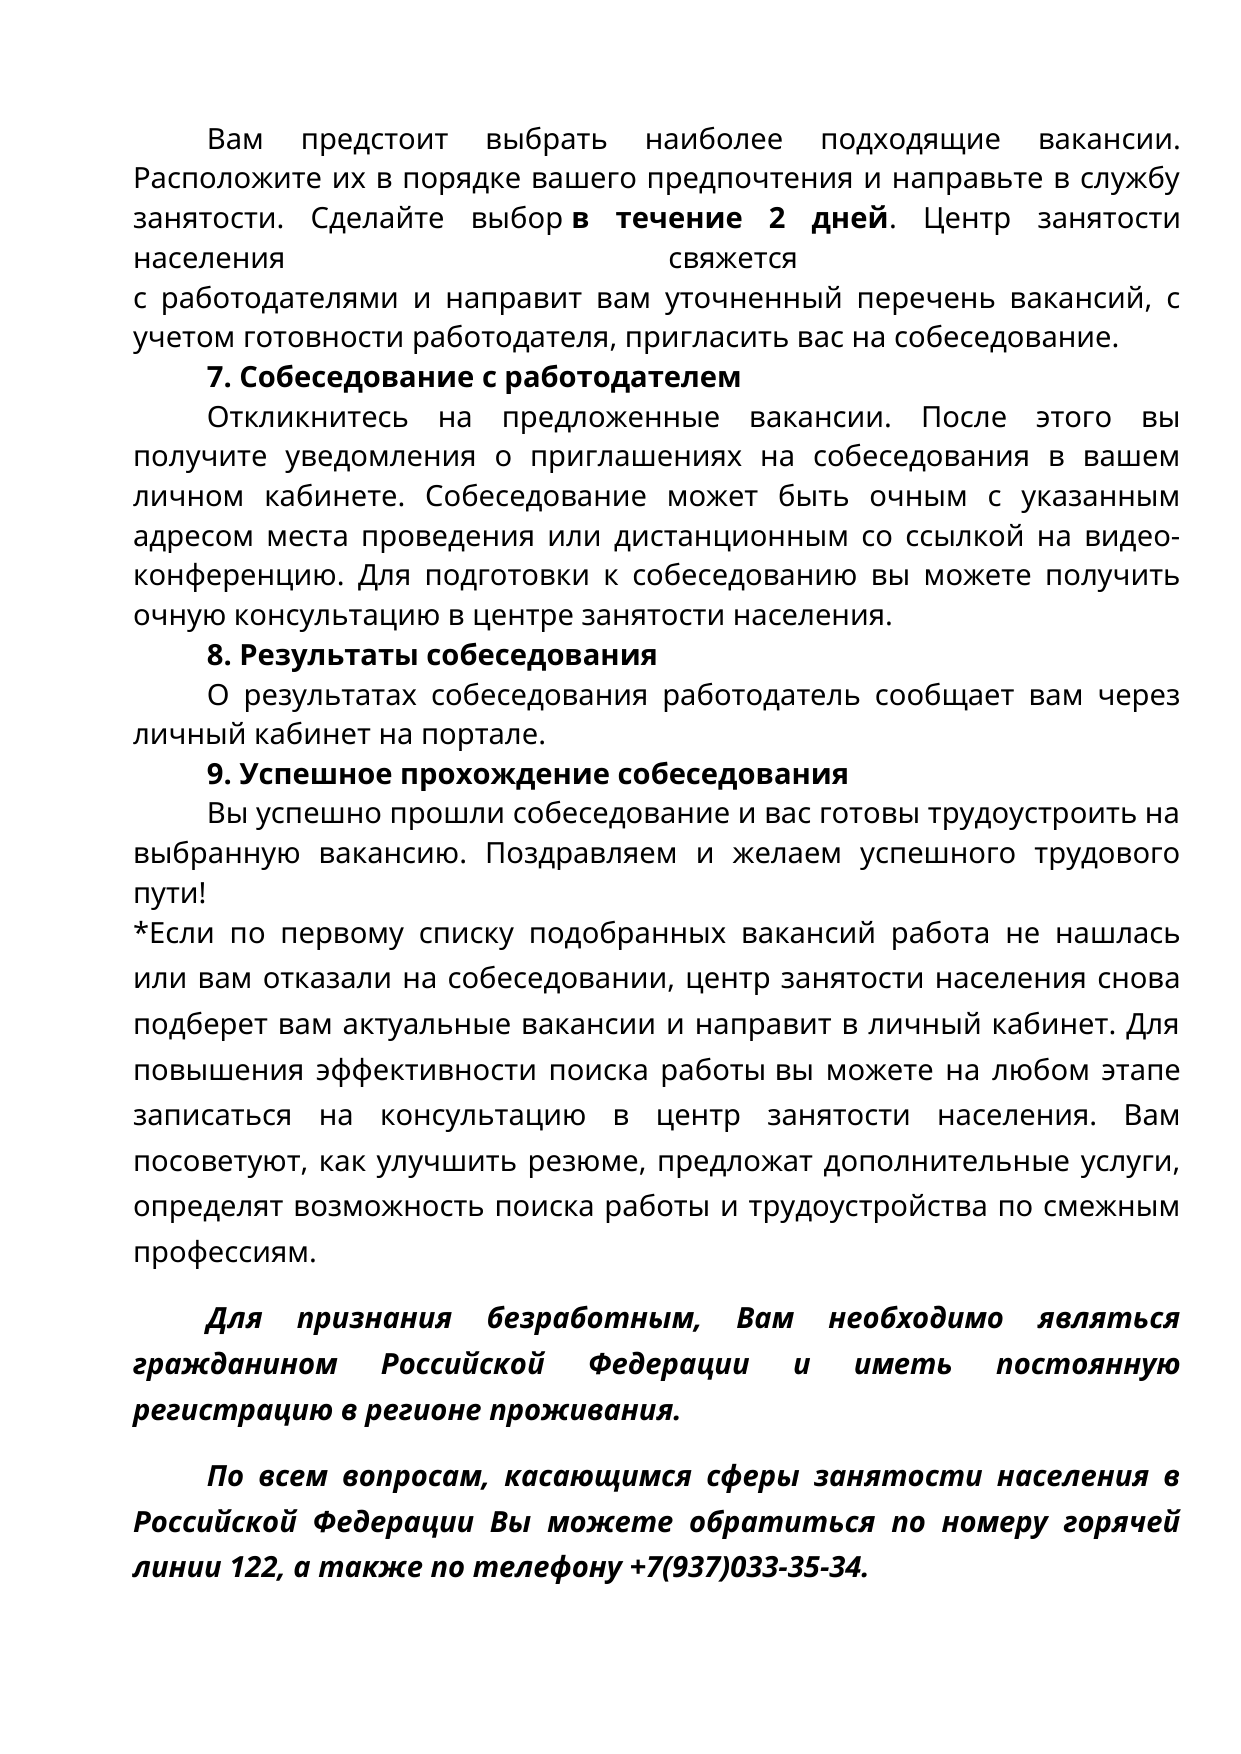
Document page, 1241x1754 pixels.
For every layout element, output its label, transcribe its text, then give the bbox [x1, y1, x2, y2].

text По всем вопросам, касающимся сферы занятости населения в Российской Федерации Вы можете обратиться по номеру горячей линии 122, а также по телефону +7(937)033-35-34. [133, 1455, 1181, 1586]
text 9. Успешное прохождение собеседования [133, 753, 1181, 793]
text Вы успешно прошли собеседование и вас готовы трудоустроить на выбранную вакансию. Поздравляем и желаем успешного трудового пути! [133, 793, 1181, 912]
text *Если по первому списку подобранных вакансий работа не нашлась или вам отказали на собеседовании, центр занятости населения снова подберет вам актуальные вакансии и направит в личный кабинет. Для повышения эффективности поиска работы вы можете на любом этапе записаться на консультацию в центр занятости населения. Вам посоветуют, как улучшить резюме, предложат дополнительные услуги, определят возможность поиска работы и трудоустройства по смежным профессиям. [133, 912, 1181, 1271]
text 8. Результаты собеседования [133, 634, 1181, 674]
text Откликнитесь на предложенные вакансии. После этого вы получите уведомления о приглашениях на собеседования в вашем личном кабинете. Собеседование может быть очным с указанным адресом места проведения или дистанционным со ссылкой на видео-конференцию. Для подготовки к собеседованию вы можете получить очную консультацию в центре занятости населения. [133, 396, 1181, 634]
text О результатах собеседования работодатель сообщает вам через личный кабинет на портале. [133, 674, 1181, 753]
text Для признания безработным, Вам необходимо являться гражданином Российской Федерации и иметь постоянную регистрацию в регионе проживания. [133, 1298, 1181, 1429]
text Вам предстоит выбрать наиболее подходящие вакансии. Расположите их в порядке вашего предпочтения и направьте в службу занятости. Сделайте выбор в течение 2 дней. Центр занятости населения свяжется с работодателями и направит вам уточненный перечень вакансий, с учетом готовности работодателя, пригласить вас на собеседование. [133, 118, 1181, 356]
text 7. Собеседование с работодателем [133, 356, 1181, 396]
